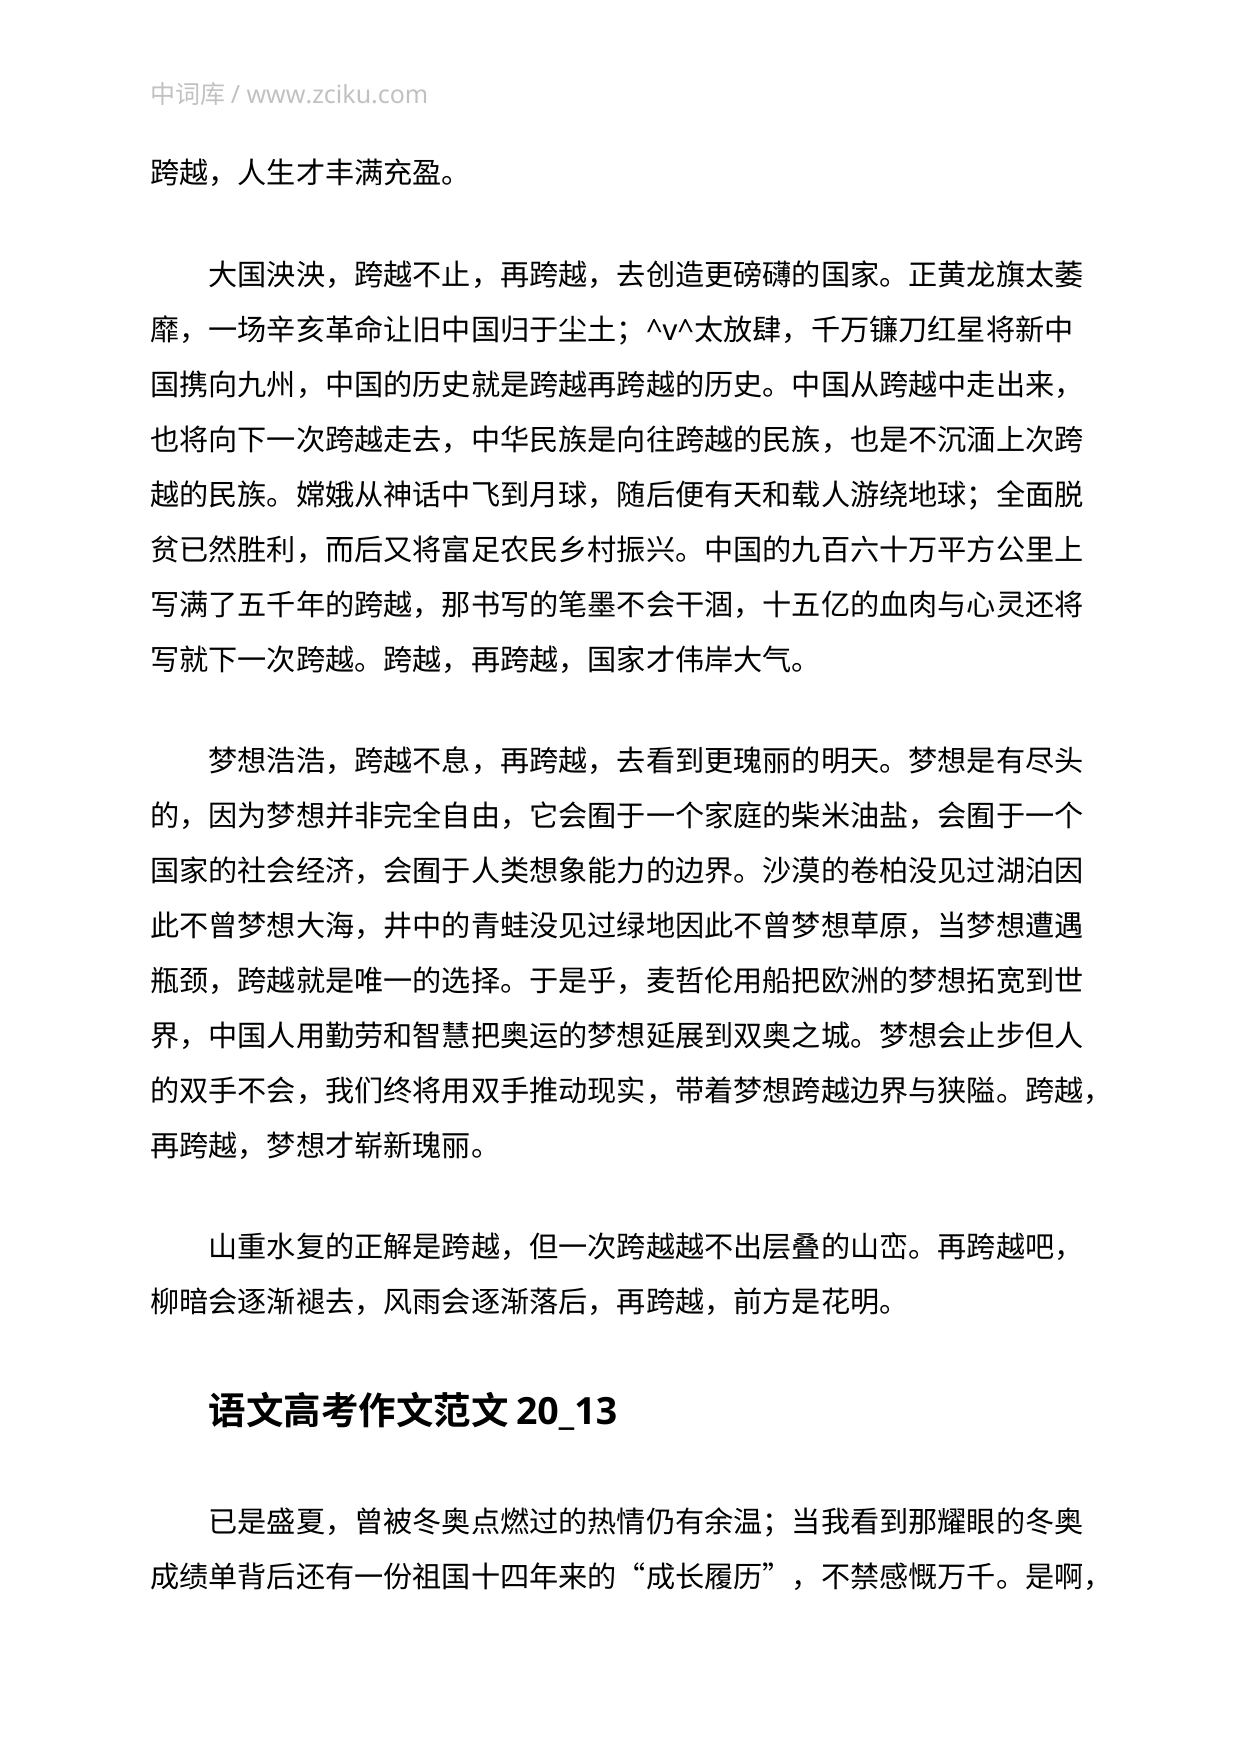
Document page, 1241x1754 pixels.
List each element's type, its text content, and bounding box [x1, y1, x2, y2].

text 语文高考作文范文20_13 [150, 1381, 1090, 1435]
text 大国泱泱，跨越不止，再跨越，去创造更磅礴的国家。正黄龙旗太萎靡，一场辛亥革命让旧中国归于尘土；^v^太放肆，千万镰刀红星将新中国携向九州，中国的历史就是跨越再跨越的历史。中国从跨越中走出来，也将向下一次跨越走去，中华民族是向往跨越的民族，也是不沉湎上次跨越的民族。嫦娥从神话中飞到月球，随后便有天和载人游绕地球；全面脱贫已然胜利，而后又将富足农民乡村振兴。中国的九百六十万平方公里上写满了五千年的跨越，那书写的笔墨不会干涸，十五亿的血肉与心灵还将写就下一次跨越。跨越，再跨越，国家才伟岸大气。 [150, 252, 1090, 678]
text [150, 150, 1090, 192]
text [150, 1498, 1090, 1595]
text 山重水复的正解是跨越，但一次跨越越不出层叠的山峦。再跨越吧，柳暗会逐渐褪去，风雨会逐渐落后，再跨越，前方是花明。 [150, 1224, 1090, 1321]
text 梦想浩浩，跨越不息，再跨越，去看到更瑰丽的明天。梦想是有尽头的，因为梦想并非完全自由，它会囿于一个家庭的柴米油盐，会囿于一个国家的社会经济，会囿于人类想象能力的边界。沙漠的卷柏没见过湖泊因此不曾梦想大海，井中的青蛙没见过绿地因此不曾梦想草原，当梦想遭遇瓶颈，跨越就是唯一的选择。于是乎，麦哲伦用船把欧洲的梦想拓宽到世界，中国人用勤劳和智慧把奥运的梦想延展到双奥之城。梦想会止步但人的双手不会，我们终将用双手推动现实，带着梦想跨越边界与狭隘。跨越，再跨越，梦想才崭新瑰丽。 [150, 738, 1090, 1164]
